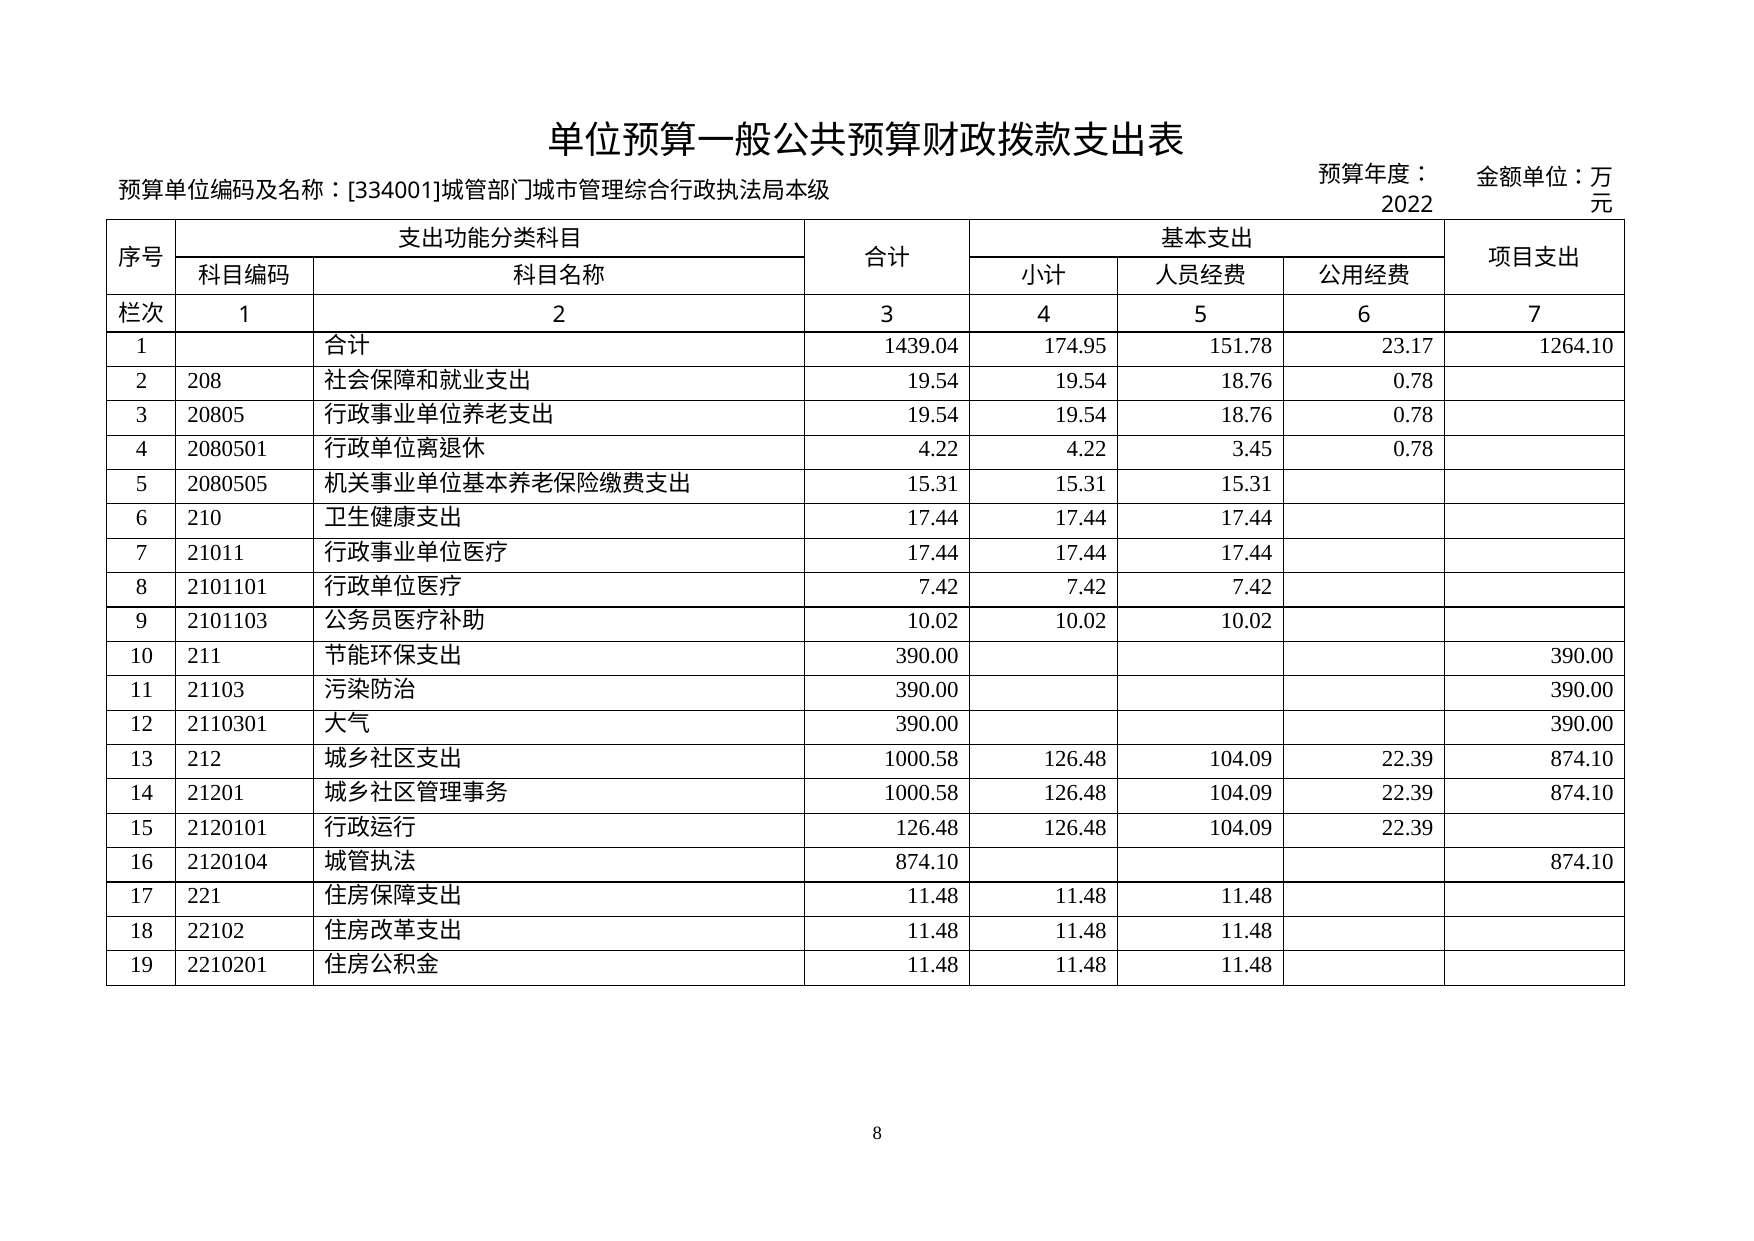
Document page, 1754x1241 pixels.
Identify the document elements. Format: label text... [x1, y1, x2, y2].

table_cell 合计 [314, 333, 804, 366]
table_cell [1284, 470, 1444, 503]
table_cell [1445, 608, 1624, 641]
table_cell 390.00 [1445, 676, 1624, 709]
table_cell 卫生健康支出 [314, 504, 804, 538]
table_cell 7 [107, 539, 175, 572]
table_cell 10 [107, 642, 175, 675]
table_cell 行政事业单位医疗 [314, 539, 804, 572]
table_cell [1284, 504, 1444, 538]
table_cell [1118, 676, 1283, 709]
table_cell 2110301 [176, 711, 313, 744]
table_cell 21103 [176, 676, 313, 709]
table_cell 2080501 [176, 436, 313, 469]
table_cell 基本支出 [970, 220, 1444, 256]
table_cell [1445, 504, 1624, 538]
table_cell 科目名称 [314, 258, 804, 294]
table_cell 104.09 [1118, 779, 1283, 813]
table_cell 11.48 [1118, 883, 1283, 916]
table_cell 5 [107, 470, 175, 503]
table_cell 390.00 [805, 642, 969, 675]
table_cell [1284, 539, 1444, 572]
table_header 单位预算一般公共预算财政拨款支出表 [107, 118, 1624, 161]
table_cell 7.42 [970, 573, 1117, 606]
table_cell 23.17 [1284, 333, 1444, 366]
table_cell 12 [107, 711, 175, 744]
table_cell 城乡社区支出 [314, 745, 804, 778]
table_cell 151.78 [1118, 333, 1283, 366]
table_cell 22.39 [1284, 779, 1444, 813]
table_cell 18.76 [1118, 367, 1283, 400]
table_cell 126.48 [970, 814, 1117, 847]
table_cell 1264.10 [1445, 333, 1624, 366]
table_cell 11.48 [1118, 917, 1283, 950]
table_cell 城管执法 [314, 848, 804, 881]
table_cell 4 [107, 436, 175, 469]
table_cell 小计 [970, 258, 1117, 294]
table_cell 0.78 [1284, 436, 1444, 469]
table_cell [1284, 711, 1444, 744]
table_cell 3 [107, 401, 175, 434]
table_cell 19.54 [805, 401, 969, 434]
table_cell 污染防治 [314, 676, 804, 709]
table_cell 17.44 [805, 539, 969, 572]
table_cell 11.48 [970, 917, 1117, 950]
table_cell 126.48 [970, 779, 1117, 813]
table_cell 874.10 [1445, 745, 1624, 778]
table_cell [970, 711, 1117, 744]
table_cell 机关事业单位基本养老保险缴费支出 [314, 470, 804, 503]
table_cell 9 [107, 608, 175, 641]
table_cell 4 [970, 295, 1117, 331]
table_cell 6 [1284, 295, 1444, 331]
table_cell [1445, 883, 1624, 916]
table_cell [1445, 367, 1624, 400]
table_cell 390.00 [1445, 711, 1624, 744]
table_cell 17.44 [970, 539, 1117, 572]
table_cell [970, 642, 1117, 675]
table_cell 126.48 [970, 745, 1117, 778]
table_cell [1284, 608, 1444, 641]
table_cell [1445, 470, 1624, 503]
table_cell 2210201 [176, 951, 313, 984]
table_cell 16 [107, 848, 175, 881]
table_cell 11.48 [805, 951, 969, 984]
table_cell 211 [176, 642, 313, 675]
table_cell 17.44 [1118, 504, 1283, 538]
table_cell 2120101 [176, 814, 313, 847]
table_cell 1439.04 [805, 333, 969, 366]
table_cell 22102 [176, 917, 313, 950]
table_cell [1118, 642, 1283, 675]
table_cell 0.78 [1284, 401, 1444, 434]
table_cell 390.00 [805, 711, 969, 744]
table_cell 17.44 [1118, 539, 1283, 572]
table_cell [1445, 401, 1624, 434]
table_cell 104.09 [1118, 745, 1283, 778]
table_cell 17.44 [970, 504, 1117, 538]
table_cell 6 [107, 504, 175, 538]
table_cell 11.48 [805, 917, 969, 950]
table_cell 住房保障支出 [314, 883, 804, 916]
table_cell 2120104 [176, 848, 313, 881]
table_cell 15.31 [1118, 470, 1283, 503]
table_cell 金额单位：万元 [1444, 161, 1624, 219]
table_cell 栏次 [107, 295, 175, 331]
table_cell 11.48 [970, 951, 1117, 984]
table_cell 22.39 [1284, 745, 1444, 778]
table_cell 17.44 [805, 504, 969, 538]
table_cell [970, 676, 1117, 709]
table_cell [1118, 711, 1283, 744]
table_cell 18 [107, 917, 175, 950]
table_cell 8 [107, 573, 175, 606]
table_cell 2080505 [176, 470, 313, 503]
table_cell 208 [176, 367, 313, 400]
table_cell 20805 [176, 401, 313, 434]
table_cell 项目支出 [1445, 220, 1624, 294]
table_cell [176, 333, 313, 366]
table_cell 序号 [107, 220, 175, 294]
table_cell 11.48 [805, 883, 969, 916]
table_cell 390.00 [1445, 642, 1624, 675]
table_cell [1445, 951, 1624, 984]
table_cell 874.10 [1445, 848, 1624, 881]
table_cell 节能环保支出 [314, 642, 804, 675]
table_cell 10.02 [1118, 608, 1283, 641]
table_cell 10.02 [970, 608, 1117, 641]
table_cell 2 [107, 367, 175, 400]
table_cell 4.22 [970, 436, 1117, 469]
table_cell 住房改革支出 [314, 917, 804, 950]
table_cell 19.54 [805, 367, 969, 400]
table_cell 126.48 [805, 814, 969, 847]
table_cell 公务员医疗补助 [314, 608, 804, 641]
table_cell 3 [805, 295, 969, 331]
table_cell 18.76 [1118, 401, 1283, 434]
table_cell [1284, 642, 1444, 675]
table_cell 4.22 [805, 436, 969, 469]
table_cell 行政单位医疗 [314, 573, 804, 606]
table_cell 支出功能分类科目 [176, 220, 804, 256]
table_cell 1000.58 [805, 779, 969, 813]
table_cell [1445, 917, 1624, 950]
table_cell 104.09 [1118, 814, 1283, 847]
table_cell 1 [176, 295, 313, 331]
table_cell [1445, 814, 1624, 847]
table_cell [1284, 917, 1444, 950]
table_cell 15.31 [805, 470, 969, 503]
table_cell 科目编码 [176, 258, 313, 294]
table_cell [1284, 883, 1444, 916]
table_cell 10.02 [805, 608, 969, 641]
table_cell 1 [107, 333, 175, 366]
table_cell 大气 [314, 711, 804, 744]
table_cell [1445, 436, 1624, 469]
table_cell [1284, 951, 1444, 984]
table_cell 11.48 [1118, 951, 1283, 984]
table_cell 11 [107, 676, 175, 709]
table_cell [1284, 676, 1444, 709]
table_cell 2 [314, 295, 804, 331]
table_cell 874.10 [805, 848, 969, 881]
table_cell 5 [1118, 295, 1283, 331]
table_cell 3.45 [1118, 436, 1283, 469]
table_cell 预算单位编码及名称：[334001]城管部门城市管理综合行政执法局本级 [107, 161, 1264, 219]
table_cell [1118, 848, 1283, 881]
table_cell 390.00 [805, 676, 969, 709]
table_cell 2101101 [176, 573, 313, 606]
table_cell 874.10 [1445, 779, 1624, 813]
table_cell 19.54 [970, 367, 1117, 400]
table_cell 221 [176, 883, 313, 916]
table_cell 行政单位离退休 [314, 436, 804, 469]
table_cell [1445, 539, 1624, 572]
table_cell 19 [107, 951, 175, 984]
table_cell 15 [107, 814, 175, 847]
table_cell 2101103 [176, 608, 313, 641]
table_cell 行政事业单位养老支出 [314, 401, 804, 434]
table_cell 社会保障和就业支出 [314, 367, 804, 400]
table_cell 行政运行 [314, 814, 804, 847]
table_cell 210 [176, 504, 313, 538]
table_cell 0.78 [1284, 367, 1444, 400]
table_cell 11.48 [970, 883, 1117, 916]
table_cell 住房公积金 [314, 951, 804, 984]
table_cell 人员经费 [1118, 258, 1283, 294]
table_cell [1445, 573, 1624, 606]
table_cell 城乡社区管理事务 [314, 779, 804, 813]
table_cell 19.54 [970, 401, 1117, 434]
table_cell 7.42 [805, 573, 969, 606]
table_cell [970, 848, 1117, 881]
table_cell 13 [107, 745, 175, 778]
table_cell 17 [107, 883, 175, 916]
table_cell [1284, 573, 1444, 606]
table_cell 212 [176, 745, 313, 778]
table_cell 公用经费 [1284, 258, 1444, 294]
table_cell 21201 [176, 779, 313, 813]
table_cell 174.95 [970, 333, 1117, 366]
table_cell 14 [107, 779, 175, 813]
table_cell 15.31 [970, 470, 1117, 503]
table_cell [1284, 848, 1444, 881]
table_cell 1000.58 [805, 745, 969, 778]
table_cell 22.39 [1284, 814, 1444, 847]
table_cell 7 [1445, 295, 1624, 331]
table_cell 合计 [805, 220, 969, 294]
table_cell 21011 [176, 539, 313, 572]
table_cell 预算年度：2022 [1264, 161, 1444, 219]
table_cell 7.42 [1118, 573, 1283, 606]
